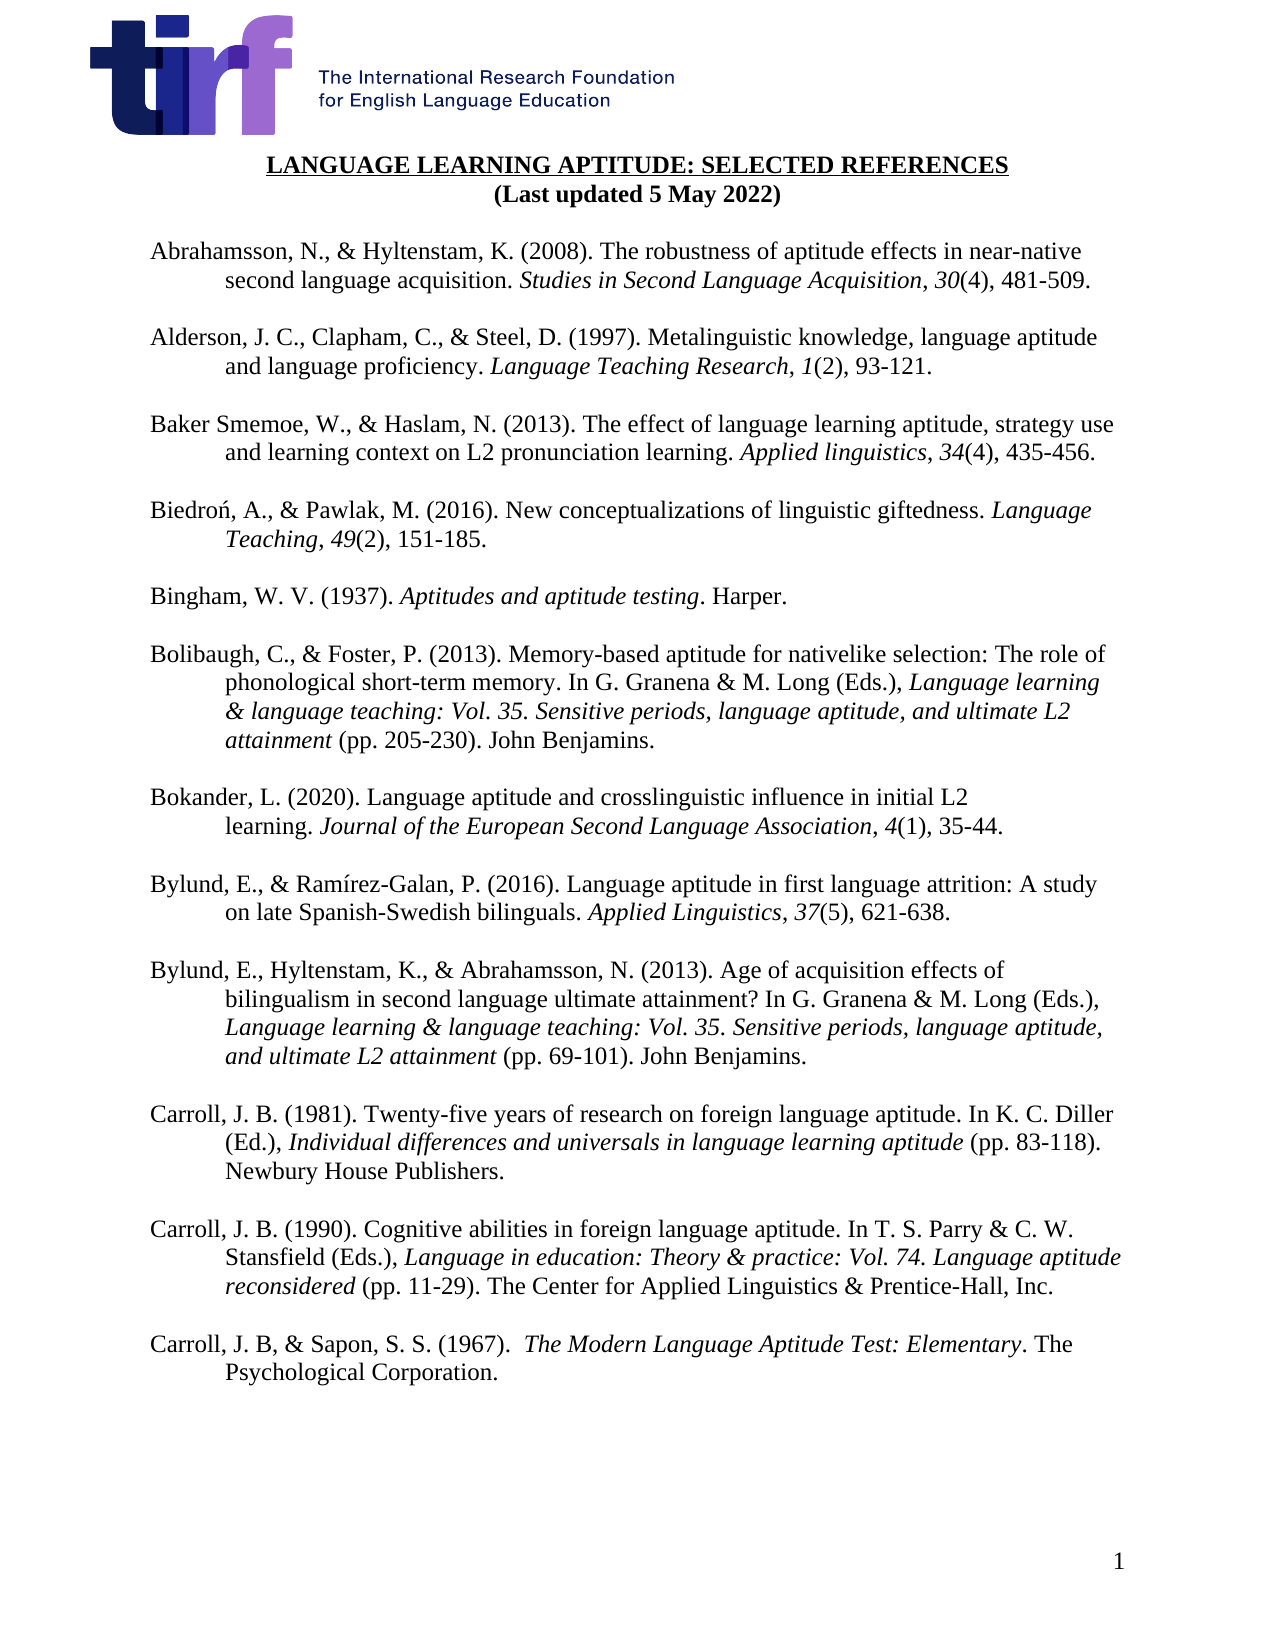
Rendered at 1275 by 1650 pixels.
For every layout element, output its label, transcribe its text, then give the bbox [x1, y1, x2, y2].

text LANGUAGE LEARNING APTITUDE: SELECTED REFERENCES [150, 150, 1125, 179]
text Alderson, J. C., Clapham, C., & Steel, D. (1997). Metalinguistic knowledge, language aptitude and language proficiency. Language Teaching Research, 1(2), 93-121. [150, 322, 1125, 380]
text Bylund, E., Hyltenstam, K., & Abrahamsson, N. (2013). Age of acquisition effects of bilingualism in second language ultimate attainment? In G. Granena & M. Long (Eds.), Language learning & language teaching: Vol. 35. Sensitive periods, language aptitude, and ultimate L2 attainment (pp. 69-101). John Benjamins. [150, 955, 1125, 1070]
text Abrahamsson, N., & Hyltenstam, K. (2008). The robustness of aptitude effects in near-native second language acquisition. Studies in Second Language Acquisition, 30(4), 481-509. [150, 236, 1125, 294]
text (Last updated 5 May 2022) [150, 179, 1125, 207]
text Bingham, W. V. (1937). Aptitudes and aptitude testing. Harper. [150, 581, 1125, 610]
text Bolibaugh, C., & Foster, P. (2013). Memory-based aptitude for nativelike selection: The role of phonological short-term memory. In G. Granena & M. Long (Eds.), Language learning & language teaching: Vol. 35. Sensitive periods, language aptitude, and ultimate L2 attainment (pp. 205-230). John Benjamins. [150, 639, 1125, 754]
text Carroll, J. B, & Sapon, S. S. (1967). The Modern Language Aptitude Test: Elementary. The Psychological Corporation. [150, 1329, 1125, 1386]
text Baker Smemoe, W., & Haslam, N. (2013). The effect of language learning aptitude, strategy use and learning context on L2 pronunciation learning. Applied linguistics, 34(4), 435-456. [150, 409, 1125, 466]
text Carroll, J. B. (1990). Cognitive abilities in foreign language aptitude. In T. S. Parry & C. W. Stansfield (Eds.), Language in education: Theory & practice: Vol. 74. Language aptitude reconsidered (pp. 11-29). The Center for Applied Linguistics & Prentice-Hall, Inc. [150, 1214, 1125, 1300]
text Carroll, J. B. (1981). Twenty-five years of research on foreign language aptitude. In K. C. Diller (Ed.), Individual differences and universals in language learning aptitude (pp. 83-118). Newbury House Publishers. [150, 1099, 1125, 1185]
text Bylund, E., & Ramírez-Galan, P. (2016). Language aptitude in first language attrition: A study on late Spanish-Swedish bilinguals. Applied Linguistics, 37(5), 621-638. [150, 869, 1125, 926]
text Biedroń, A., & Pawlak, M. (2016). New conceptualizations of linguistic giftedness. Language Teaching, 49(2), 151-185. [150, 495, 1125, 552]
picture [90, 15, 680, 135]
text Bokander, L. (2020). Language aptitude and crosslinguistic influence in initial L2 learning. Journal of the European Second Language Association, 4(1), 35-44. [150, 782, 1125, 840]
